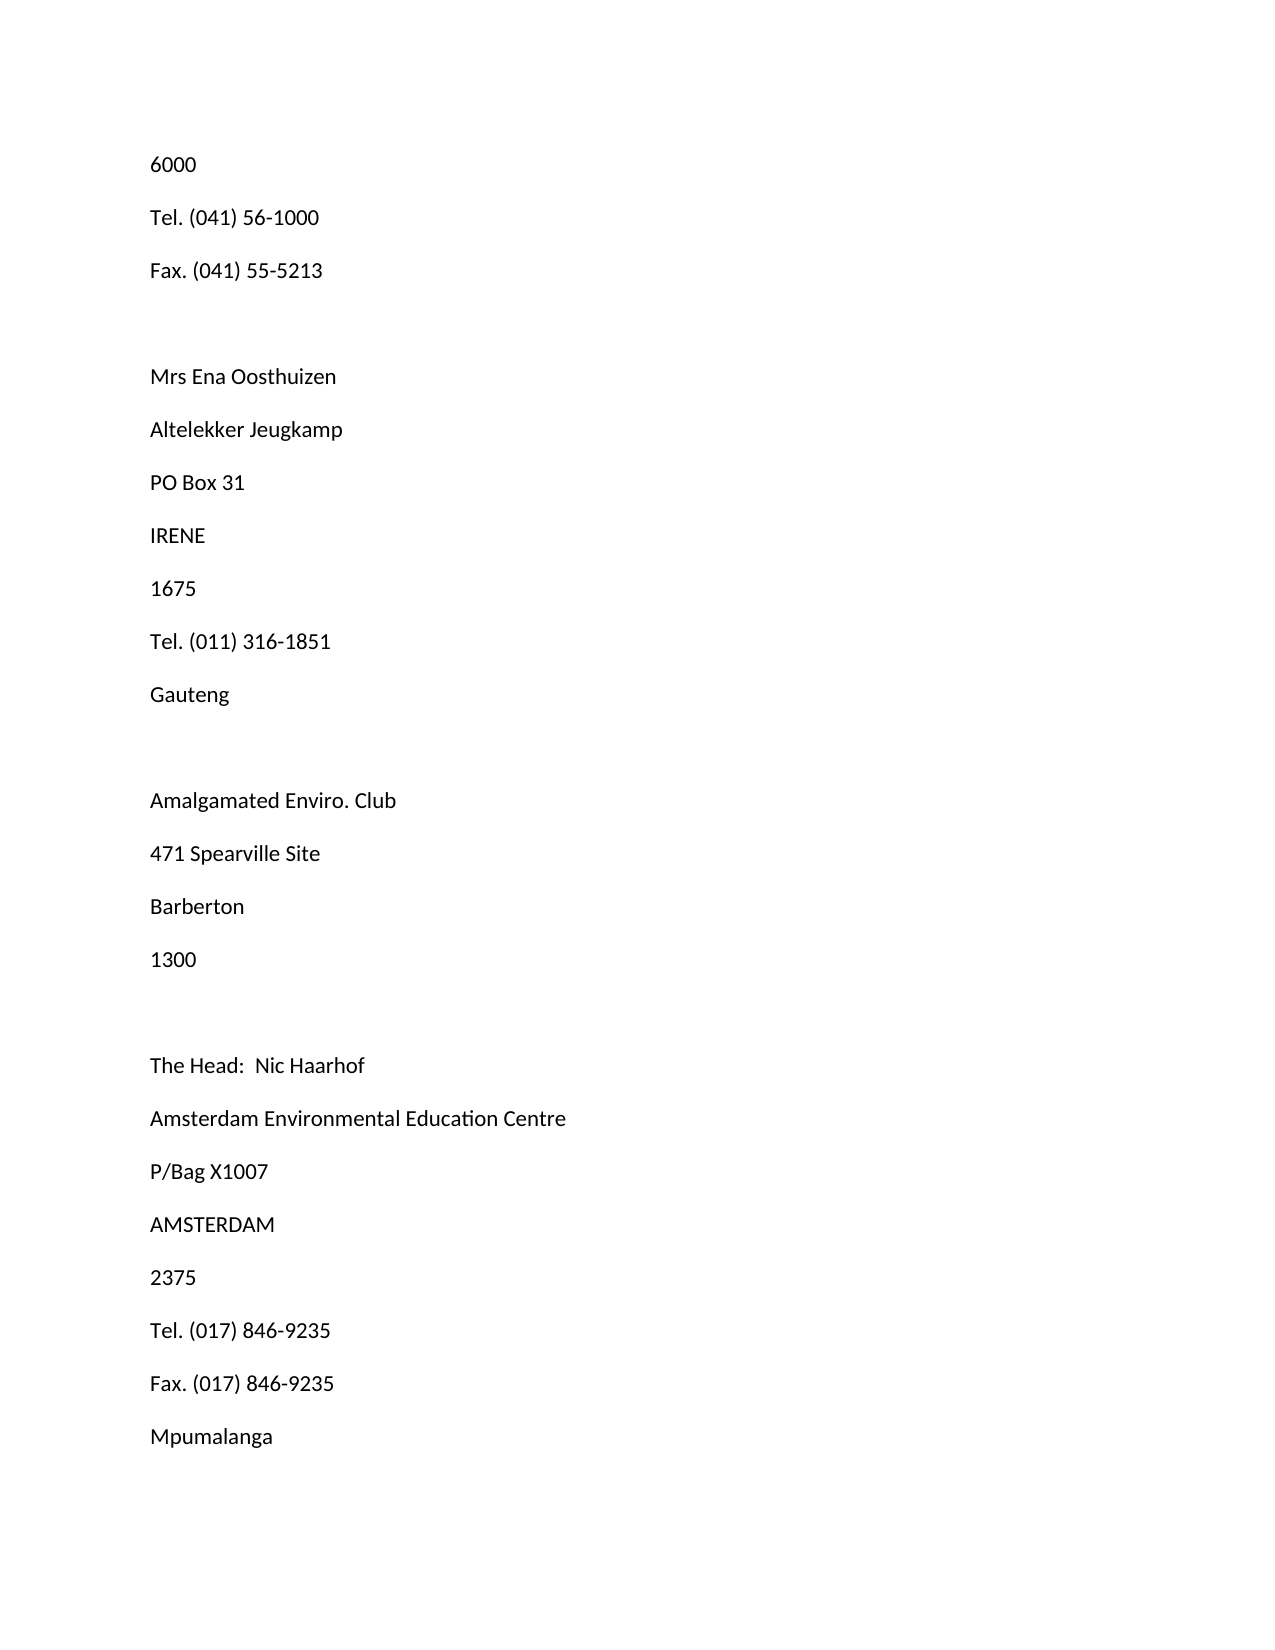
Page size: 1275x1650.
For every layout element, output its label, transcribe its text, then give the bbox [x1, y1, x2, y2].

text Barberton [150, 892, 1125, 920]
text Amsterdam Environmental Education Centre [150, 1104, 1125, 1132]
text Fax. (041) 55-5213 [150, 256, 1125, 284]
text AMSTERDAM [150, 1210, 1125, 1238]
text 2375 [150, 1263, 1125, 1291]
text P/Bag X1007 [150, 1157, 1125, 1185]
text PO Box 31 [150, 468, 1125, 496]
text Altelekker Jeugkamp [150, 415, 1125, 443]
text 471 Spearville Site [150, 839, 1125, 867]
text Fax. (017) 846-9235 [150, 1369, 1125, 1397]
text 1300 [150, 945, 1125, 973]
text The Head: Nic Haarhof [150, 1051, 1125, 1079]
text IRENE [150, 521, 1125, 549]
text Mpumalanga [150, 1422, 1125, 1451]
text Mrs Ena Oosthuizen [150, 362, 1125, 390]
text Gauteng [150, 680, 1125, 708]
text Tel. (017) 846-9235 [150, 1316, 1125, 1344]
text 1675 [150, 574, 1125, 602]
text Tel. (011) 316-1851 [150, 627, 1125, 655]
text Amalgamated Enviro. Club [150, 786, 1125, 814]
text Tel. (041) 56-1000 [150, 203, 1125, 231]
text 6000 [150, 150, 1125, 178]
